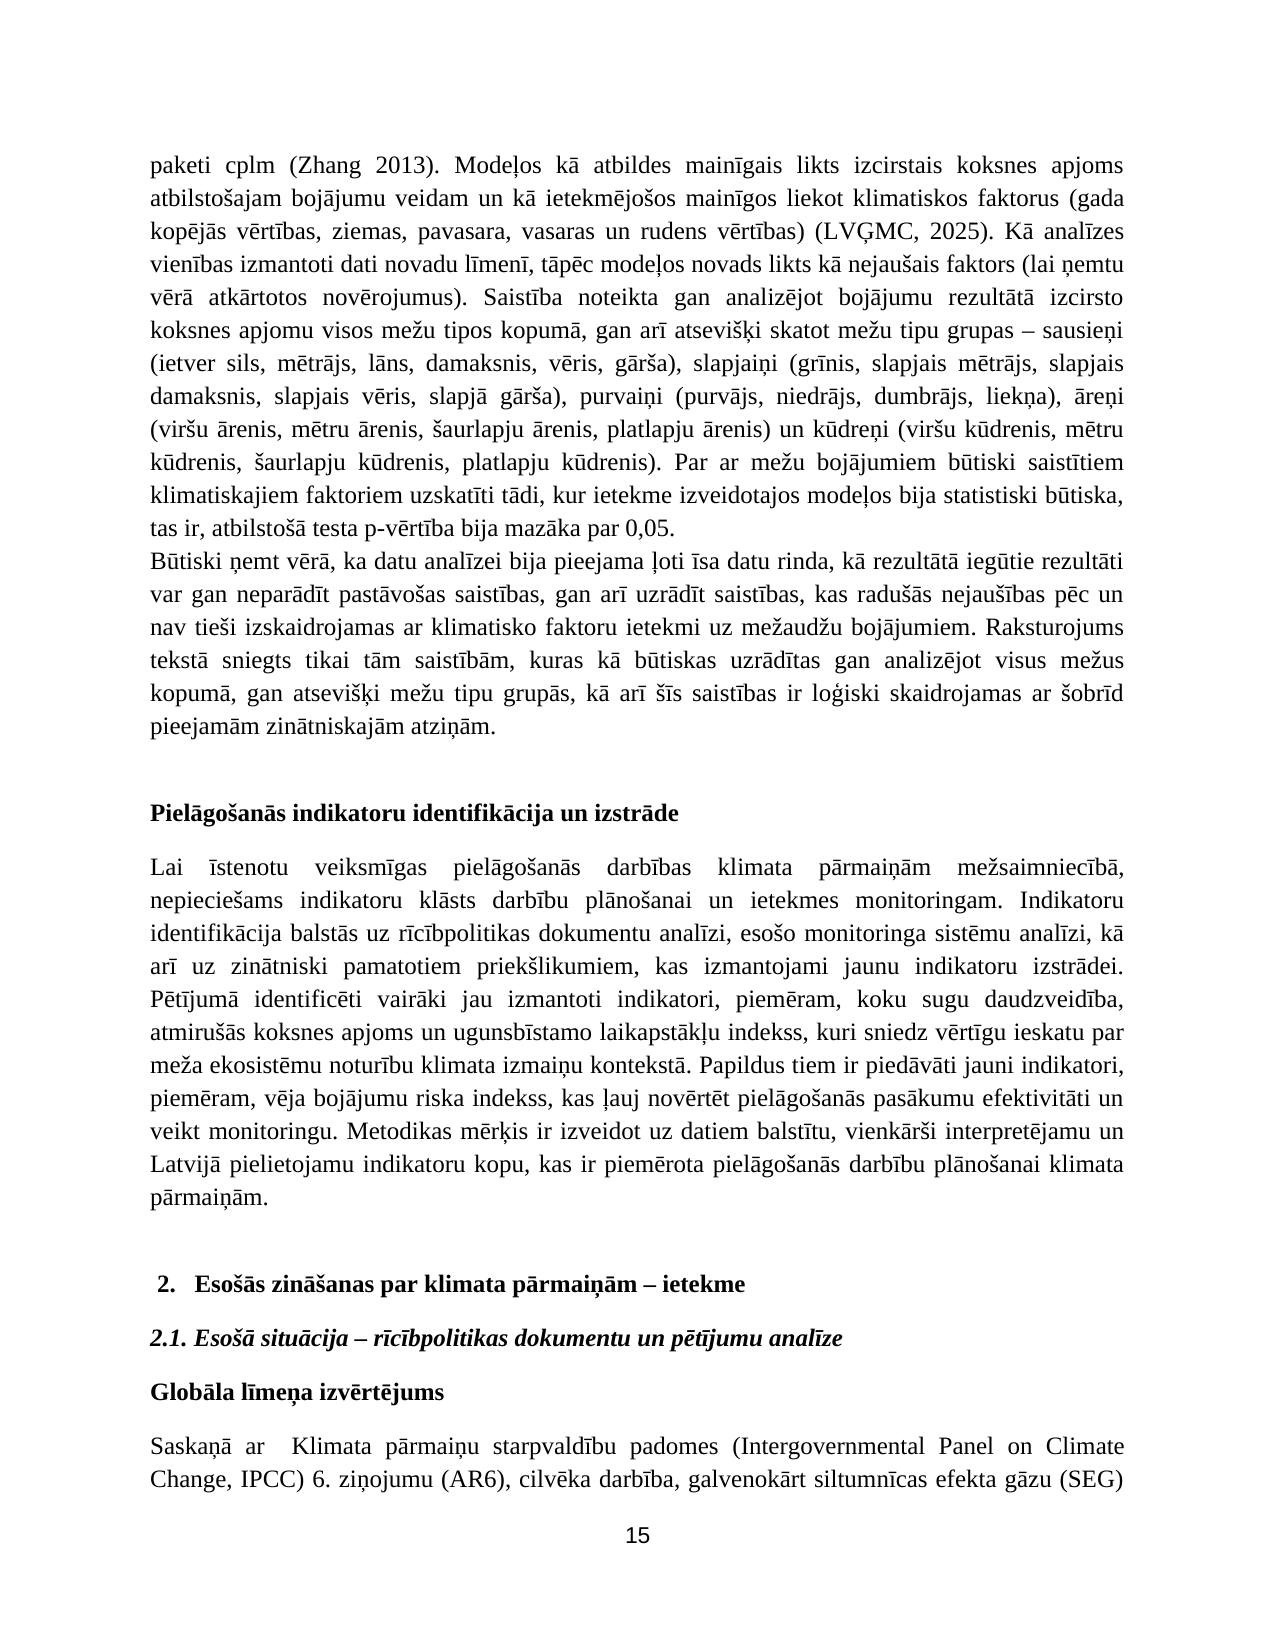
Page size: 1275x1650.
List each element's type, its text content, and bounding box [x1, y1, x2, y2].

subtitle Pielāgošanās indikatoru identifikācija un izstrāde [150, 798, 1125, 827]
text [150, 1431, 1125, 1492]
subtitle Globāla līmeņa izvērtējums [150, 1377, 1125, 1406]
text Lai īstenotu veiksmīgas pielāgošanās darbības klimata pārmaiņām mežsaimniecībā, nepieciešams indikatoru klāsts darbību plānošanai un ietekmes monitoringam. Indikatoru identifikācija balstās uz rīcībpolitikas dokumentu analīzi, esošo monitoringa sistēmu analīzi, kā arī uz zinātniski pamatotiem priekšlikumiem, kas izmantojami jaunu indikatoru izstrādei. Pētījumā identificēti vairāki jau izmantoti indikatori, piemēram, koku sugu daudzveidība, atmirušās koksnes apjoms un ugunsbīstamo laikapstākļu indekss, kuri sniedz vērtīgu ieskatu par meža ekosistēmu noturību klimata izmaiņu kontekstā. Papildus tiem ir piedāvāti jauni indikatori, piemēram, vēja bojājumu riska indekss, kas ļauj novērtēt pielāgošanās pasākumu efektivitāti un veikt monitoringu. Metodikas mērķis ir izveidot uz datiem balstītu, vienkārši interpretējamu un Latvijā pielietojamu indikatoru kopu, kas ir piemērota pielāgošanās darbību plānošanai klimata pārmaiņām. [150, 852, 1125, 1211]
subtitle Esošās zināšanas par klimata pārmaiņām – ietekme [157, 1269, 1125, 1298]
subtitle 2.1. Esošā situācija – rīcībpolitikas dokumentu un pētījumu analīze [150, 1323, 1125, 1352]
text Būtiski ņemt vērā, ka datu analīzei bija pieejama ļoti īsa datu rinda, kā rezultātā iegūtie rezultāti var gan neparādīt pastāvošas saistības, gan arī uzrādīt saistības, kas radušās nejaušības pēc un nav tieši izskaidrojamas ar klimatisko faktoru ietekmi uz mežaudžu bojājumiem. Raksturojums tekstā sniegts tikai tām saistībām, kuras kā būtiskas uzrādītas gan analizējot visus mežus kopumā, gan atsevišķi mežu tipu grupās, kā arī šīs saistības ir loģiski skaidrojamas ar šobrīd pieejamām zinātniskajām atziņām. [150, 546, 1125, 740]
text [150, 150, 1125, 542]
